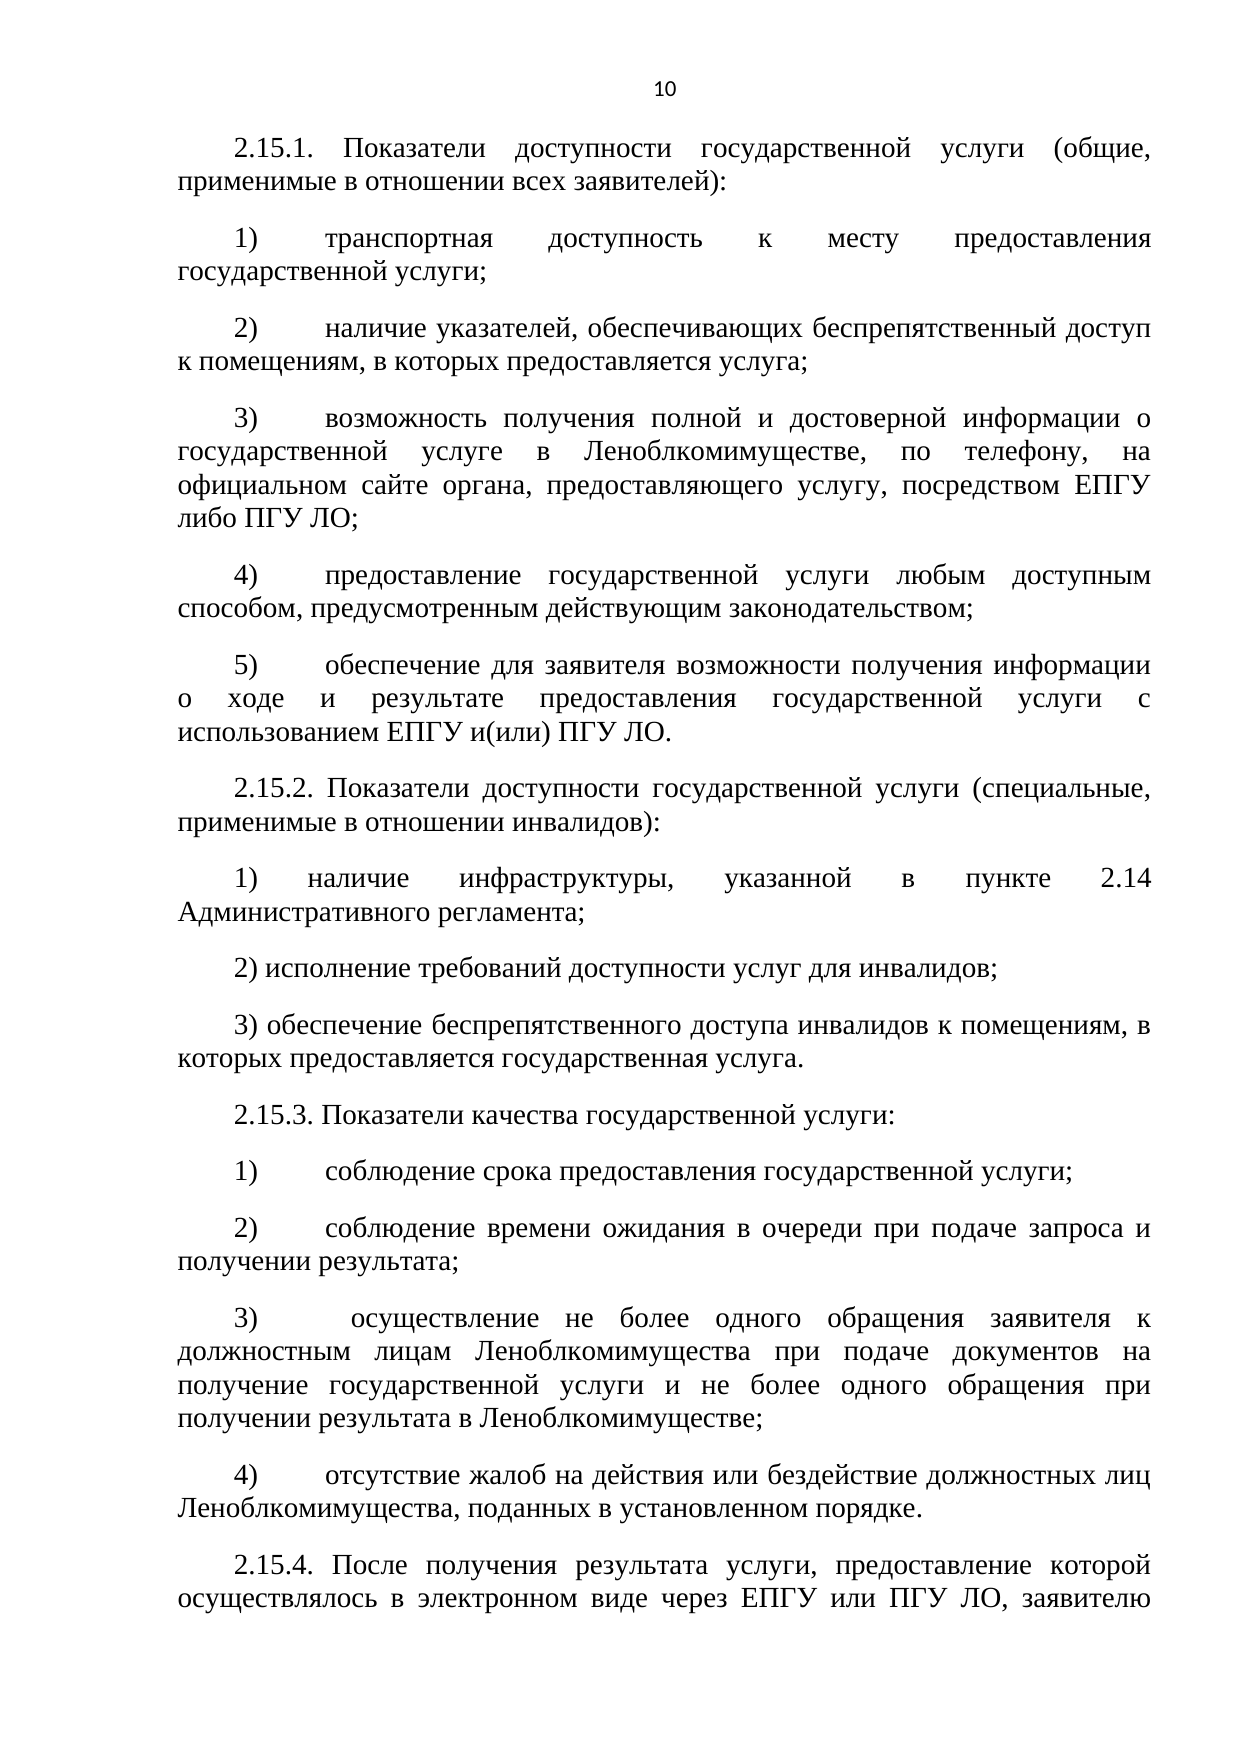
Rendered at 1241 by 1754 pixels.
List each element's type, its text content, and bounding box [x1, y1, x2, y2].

text 1) наличие инфраструктуры, указанной в пункте 2.14 Административного регламента; [177, 860, 1152, 927]
text 5) обеспечение для заявителя возможности получения информации о ходе и результате предоставления государственной услуги с использованием ЕПГУ и(или) ПГУ ЛО. [177, 647, 1152, 747]
text 2) соблюдение времени ожидания в очереди при подаче запроса и получении результата; [177, 1210, 1152, 1277]
text 2.15.1. Показатели доступности государственной услуги (общие, применимые в отношении всех заявителей): [177, 130, 1152, 197]
text 1) соблюдение срока предоставления государственной услуги; [177, 1153, 1152, 1187]
text 3) возможность получения полной и достоверной информации о государственной услуге в Леноблкомимуществе, по телефону, на официальном сайте органа, предоставляющего услугу, посредством ЕПГУ либо ПГУ ЛО; [177, 400, 1152, 534]
text 3) обеспечение беспрепятственного доступа инвалидов к помещениям, в которых предоставляется государственная услуга. [177, 1007, 1152, 1074]
text 4) отсутствие жалоб на действия или бездействие должностных лиц Леноблкомимущества, поданных в установленном порядке. [177, 1457, 1152, 1524]
text 1) транспортная доступность к месту предоставления государственной услуги; [177, 220, 1152, 287]
text 2) исполнение требований доступности услуг для инвалидов; [177, 950, 1152, 984]
text 2) наличие указателей, обеспечивающих беспрепятственный доступ к помещениям, в которых предоставляется услуга; [177, 310, 1152, 377]
text 3) осуществление не более одного обращения заявителя к должностным лицам Леноблкомимущества при подаче документов на получение государственной услуги и не более одного обращения при получении результата в Леноблкомимуществе; [177, 1300, 1152, 1434]
text 2.15.3. Показатели качества государственной услуги: [177, 1097, 1152, 1130]
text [177, 1547, 1152, 1614]
text 2.15.2. Показатели доступности государственной услуги (специальные, применимые в отношении инвалидов): [177, 770, 1152, 837]
text 4) предоставление государственной услуги любым доступным способом, предусмотренным действующим законодательством; [177, 557, 1152, 624]
